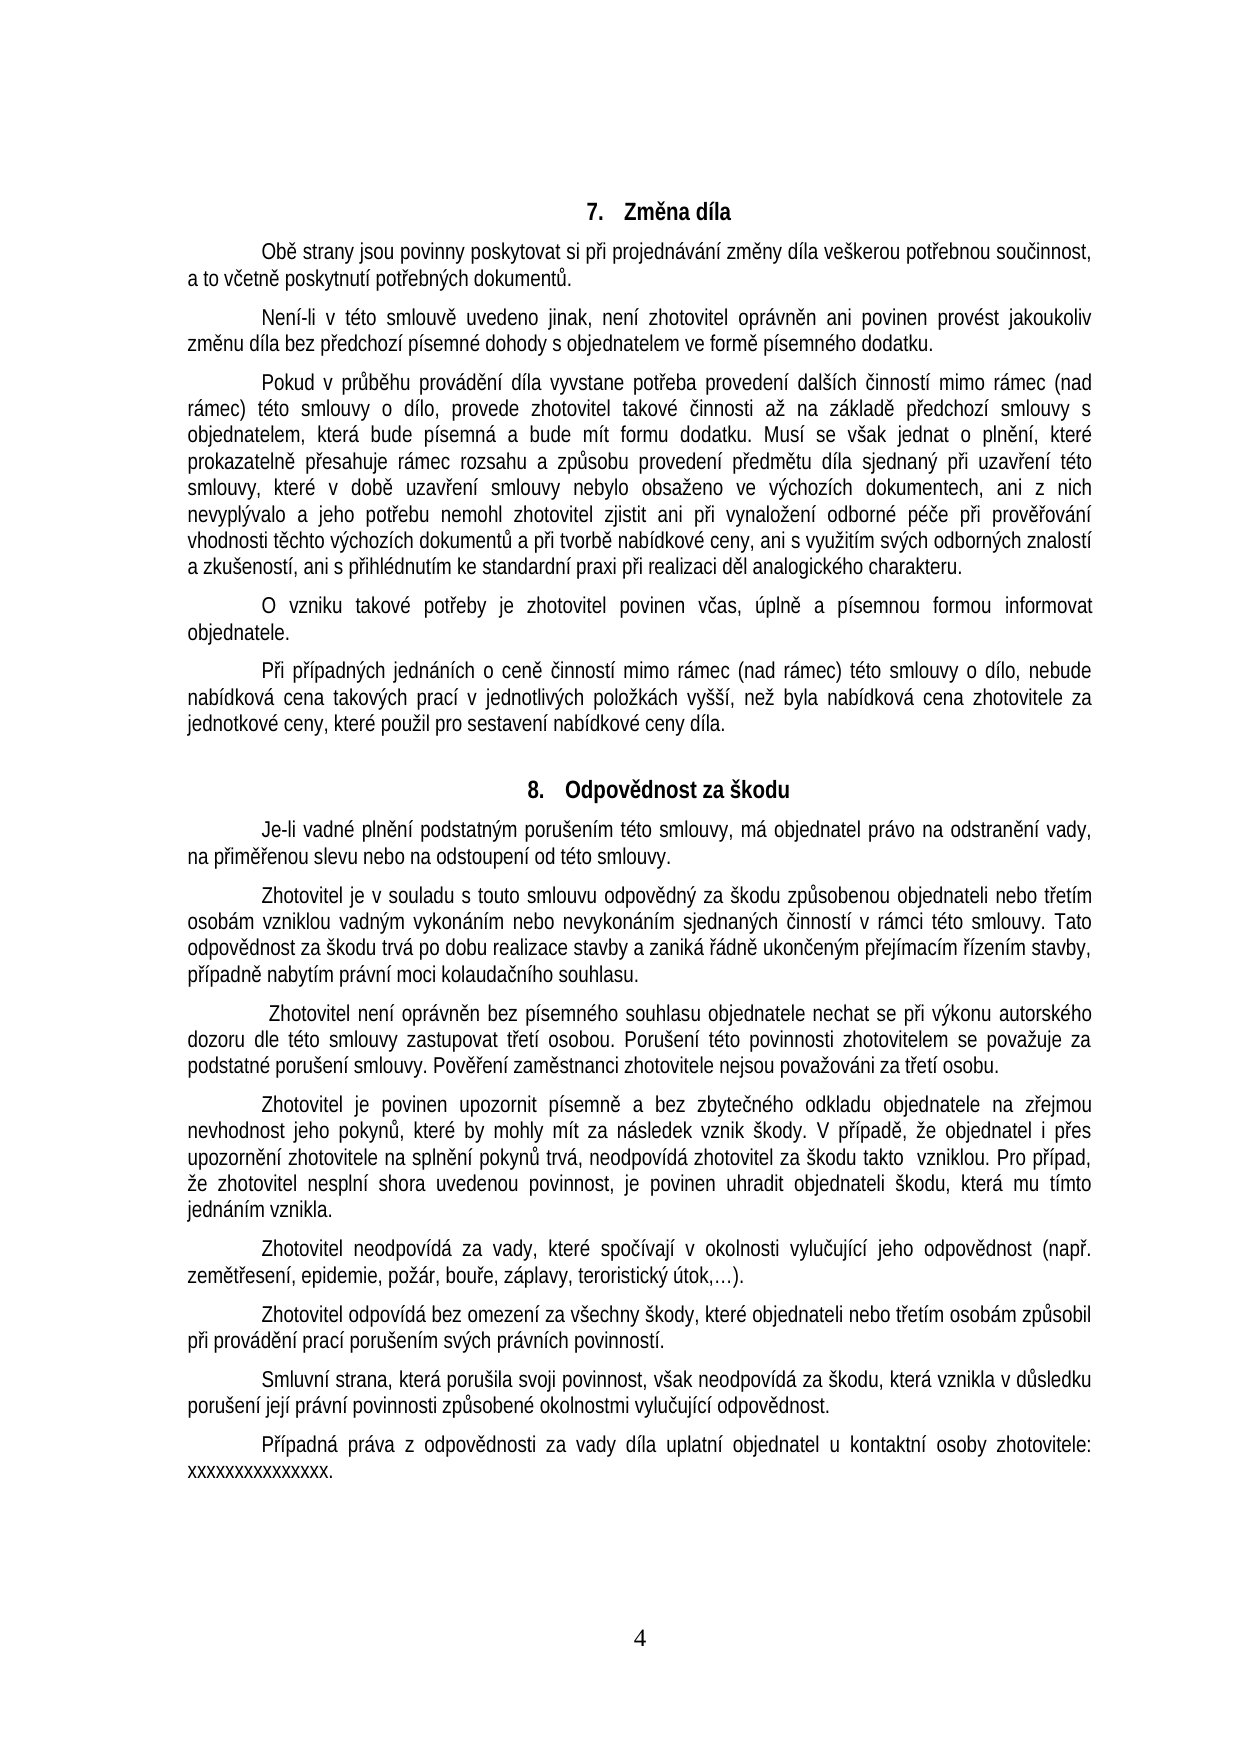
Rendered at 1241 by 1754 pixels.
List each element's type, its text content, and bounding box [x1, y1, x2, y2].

text Pokud v průběhu provádění díla vyvstane potřeba provedení dalších činností mimo rámec (nad rámec) této smlouvy o dílo, provede zhotovitel takové činnosti až na základě předchozí smlouvy s objednatelem, která bude písemná a bude mít formu dodatku. Musí se však jednat o plnění, které prokazatelně přesahuje rámec rozsahu a způsobu provedení předmětu díla sjednaný při uzavření této smlouvy‚ které v době uzavření smlouvy nebylo obsaženo ve výchozích dokumentech, ani z nich nevyplývalo a jeho potřebu nemohl zhotovitel zjistit ani při vynaložení odborné péče při prověřování vhodnosti těchto výchozích dokumentů a při tvorbě nabídkové ceny, ani s využitím svých odborných znalostí a zkušeností, ani s přihlédnutím ke standardní praxi při realizaci děl analogického charakteru. [187, 369, 1092, 579]
list Změna díla [225, 197, 1092, 226]
text Není-li v této smlouvě uvedeno jinak, není zhotovitel oprávněn ani povinen provést jakoukoliv změnu díla bez předchozí písemné dohody s objednatelem ve formě písemného dodatku. [187, 303, 1092, 356]
text O vzniku takové potřeby je zhotovitel povinen včas, úplně a písemnou formou informovat objednatele. [187, 592, 1092, 645]
text Zhotovitel neodpovídá za vady, které spočívají v okolnosti vylučující jeho odpovědnost (např. zemětřesení, epidemie, požár, bouře, záplavy, teroristický útok,…). [187, 1235, 1092, 1288]
list Odpovědnost za škodu [225, 775, 1092, 804]
text Zhotovitel je povinen upozornit písemně a bez zbytečného odkladu objednatele na zřejmou nevhodnost jeho pokynů, které by mohly mít za následek vznik škody. V případě, že objednatel i přes upozornění zhotovitele na splnění pokynů trvá, neodpovídá zhotovitel za škodu takto vzniklou. Pro případ, že zhotovitel nesplní shora uvedenou povinnost, je povinen uhradit objednateli škodu, která mu tímto jednáním vznikla. [187, 1091, 1092, 1223]
text Případná práva z odpovědnosti za vady díla uplatní objednatel u kontaktní osoby zhotovitele: xxxxxxxxxxxxxxx. [187, 1431, 1092, 1484]
text Při případných jednáních o ceně činností mimo rámec (nad rámec) této smlouvy o dílo, nebude nabídková cena takových prací v jednotlivých položkách vyšší, než byla nabídková cena zhotovitele za jednotkové ceny, které použil pro sestavení nabídkové ceny díla. [187, 657, 1092, 736]
text Zhotovitel odpovídá bez omezení za všechny škody, které objednateli nebo třetím osobám způsobil při provádění prací porušením svých právních povinností. [187, 1301, 1092, 1353]
text Obě strany jsou povinny poskytovat si při projednávání změny díla veškerou potřebnou součinnost, a to včetně poskytnutí potřebných dokumentů. [187, 238, 1092, 291]
text Je-li vadné plnění podstatným porušením této smlouvy, má objednatel právo na odstranění vady, na přiměřenou slevu nebo na odstoupení od této smlouvy. [187, 816, 1092, 869]
text Zhotovitel je v souladu s touto smlouvu odpovědný za škodu způsobenou objednateli nebo třetím osobám vzniklou vadným vykonáním nebo nevykonáním sjednaných činností v rámci této smlouvy. Tato odpovědnost za škodu trvá po dobu realizace stavby a zaniká řádně ukončeným přejímacím řízením stavby, případně nabytím právní moci kolaudačního souhlasu. [187, 882, 1092, 987]
text Smluvní strana, která porušila svoji povinnost, však neodpovídá za škodu, která vznikla v důsledku porušení její právní povinnosti způsobené okolnostmi vylučující odpovědnost. [187, 1366, 1092, 1418]
text Zhotovitel není oprávněn bez písemného souhlasu objednatele nechat se při výkonu autorského dozoru dle této smlouvy zastupovat třetí osobou. Porušení této povinnosti zhotovitelem se považuje za podstatné porušení smlouvy. Pověření zaměstnanci zhotovitele nejsou považováni za třetí osobu. [187, 999, 1092, 1078]
